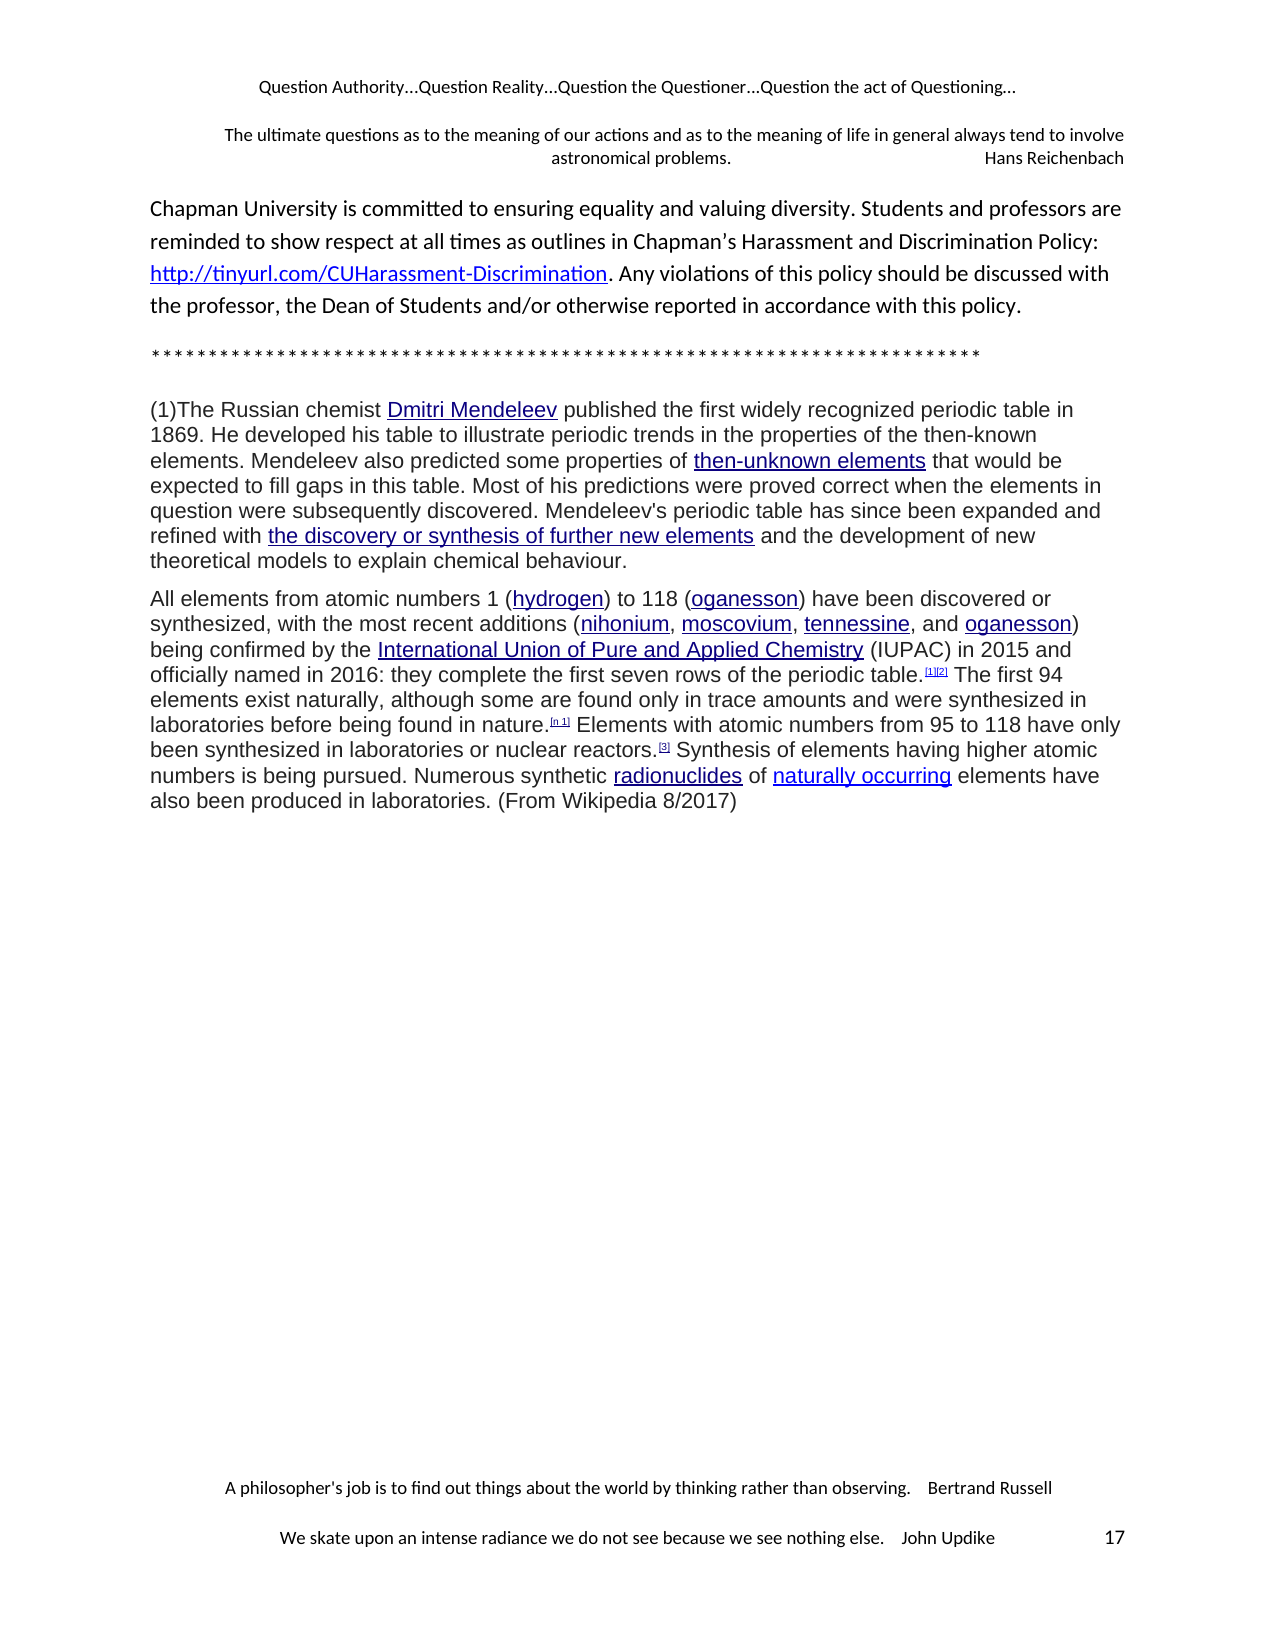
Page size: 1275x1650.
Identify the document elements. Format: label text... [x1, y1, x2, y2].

text ************************************************************************* [150, 344, 1125, 372]
text Chapman University is committed to ensuring equality and valuing diversity. Students and professors are reminded to show respect at all times as outlines in Chapman’s Harassment and Discrimination Policy: http://tinyurl.com/CUHarassment-Discrimination. Any violations of this policy should be discussed with the professor, the Dean of Students and/or otherwise reported in accordance with this policy. [150, 194, 1125, 319]
text (1)The Russian chemist Dmitri Mendeleev published the first widely recognized periodic table in 1869. He developed his table to illustrate periodic trends in the properties of the then-known elements. Mendeleev also predicted some properties of then-unknown elements that would be expected to fill gaps in this table. Most of his predictions were proved correct when the elements in question were subsequently discovered. Mendeleev's periodic table has since been expanded and refined with the discovery or synthesis of further new elements and the development of new theoretical models to explain chemical behaviour. [150, 397, 1125, 574]
text All elements from atomic numbers 1 (hydrogen) to 118 (oganesson) have been discovered or synthesized, with the most recent additions (nihonium, moscovium, tennessine, and oganesson) being confirmed by the International Union of Pure and Applied Chemistry (IUPAC) in 2015 and officially named in 2016: they complete the first seven rows of the periodic table.[1][2] The first 94 elements exist naturally, although some are found only in trace amounts and were synthesized in laboratories before being found in nature.[n 1] Elements with atomic numbers from 95 to 118 have only been synthesized in laboratories or nuclear reactors.[3] Synthesis of elements having higher atomic numbers is being pursued. Numerous synthetic radionuclides of naturally occurring elements have also been produced in laboratories. (From Wikipedia 8/2017) [150, 586, 1125, 813]
